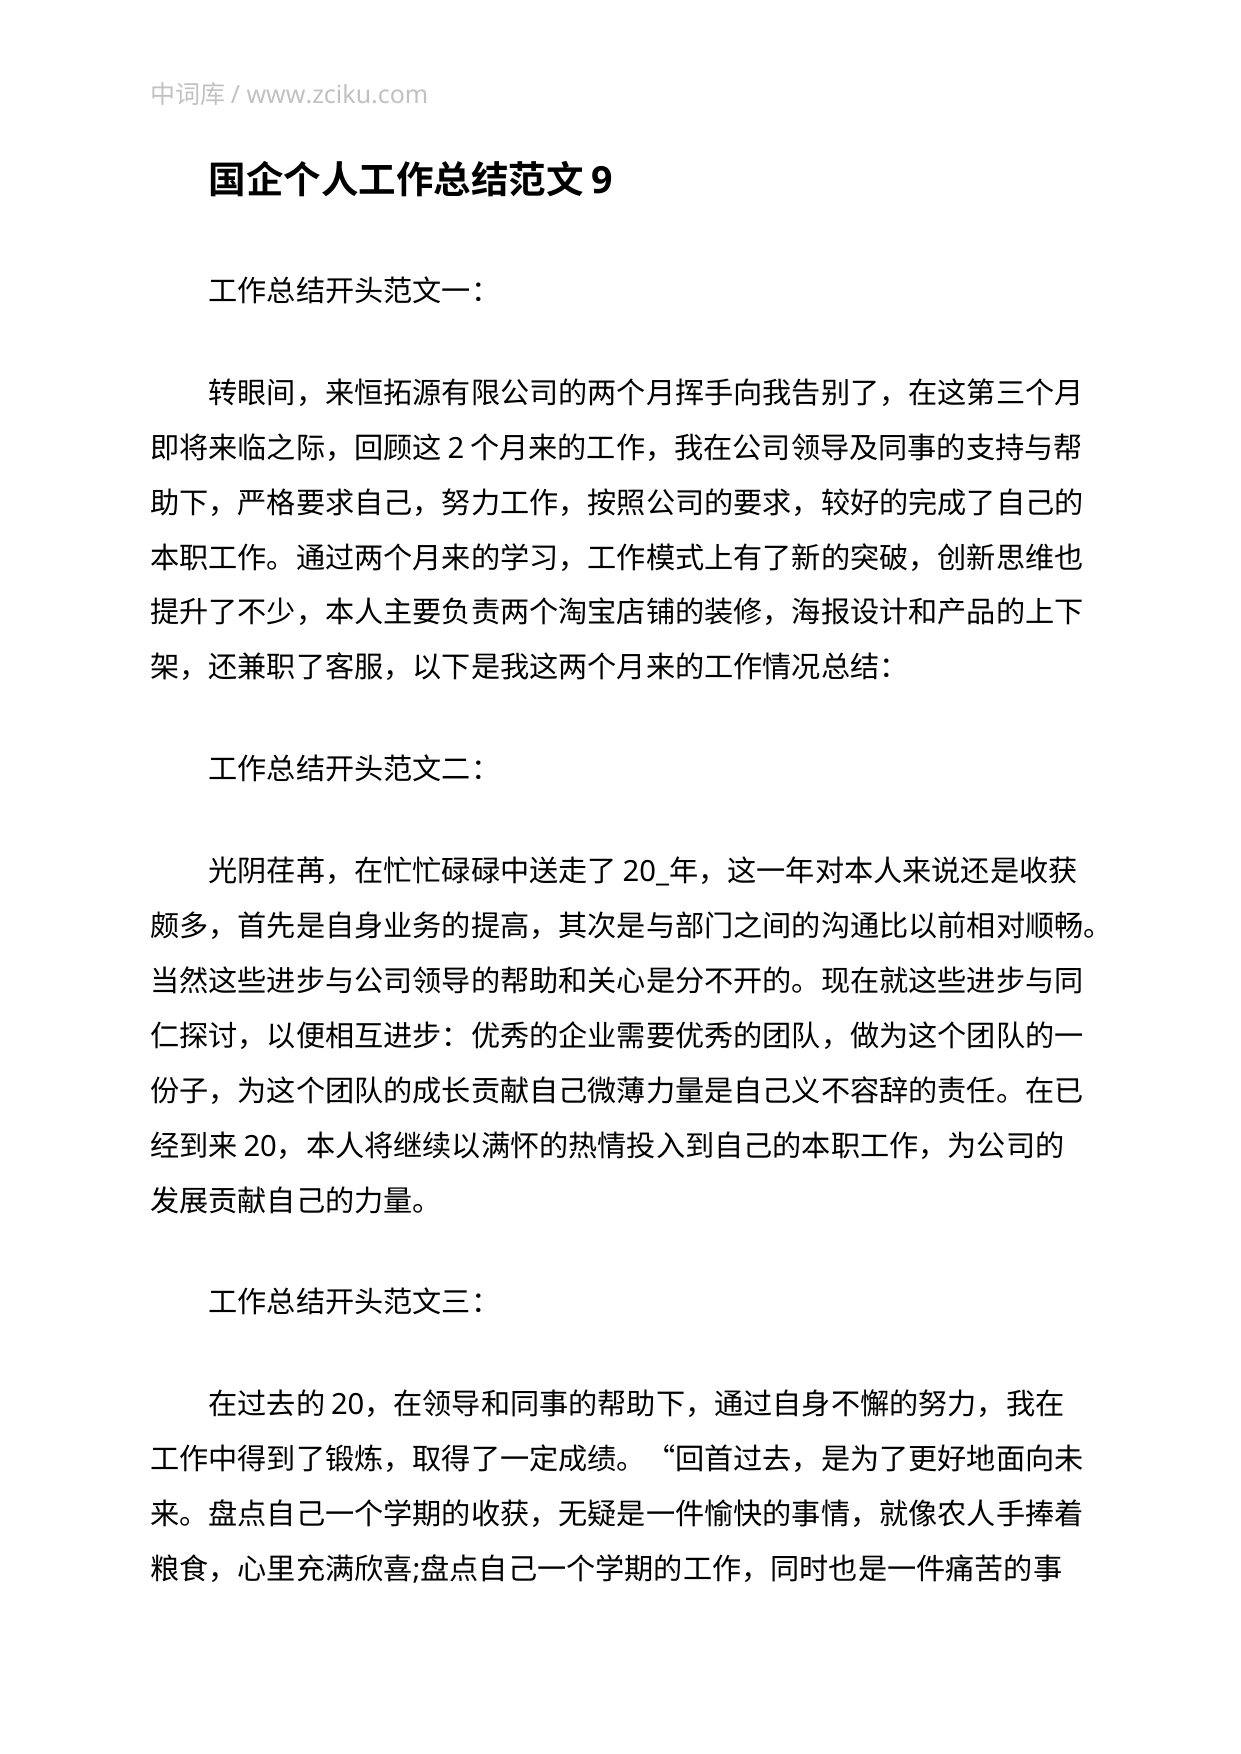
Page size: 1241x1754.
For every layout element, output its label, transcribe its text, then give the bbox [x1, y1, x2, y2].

text 转眼间，来恒拓源有限公司的两个月挥手向我告别了，在这第三个月即将来临之际，回顾这2个月来的工作，我在公司领导及同事的支持与帮助下，严格要求自己，努力工作，按照公司的要求，较好的完成了自己的本职工作。通过两个月来的学习，工作模式上有了新的突破，创新思维也提升了不少，本人主要负责两个淘宝店铺的装修，海报设计和产品的上下架，还兼职了客服，以下是我这两个月来的工作情况总结： [150, 369, 1090, 686]
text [150, 1381, 1090, 1588]
text 工作总结开头范文一： [150, 268, 1090, 310]
text 国企个人工作总结范文9 [150, 150, 1090, 204]
text 光阴荏苒，在忙忙碌碌中送走了20_年，这一年对本人来说还是收获颇多，首先是自身业务的提高，其次是与部门之间的沟通比以前相对顺畅。当然这些进步与公司领导的帮助和关心是分不开的。现在就这些进步与同仁探讨，以便相互进步：优秀的企业需要优秀的团队，做为这个团队的一份子，为这个团队的成长贡献自己微薄力量是自己义不容辞的责任。在已经到来20，本人将继续以满怀的热情投入到自己的本职工作，为公司的发展贡献自己的力量。 [150, 847, 1090, 1219]
text 工作总结开头范文三： [150, 1279, 1090, 1321]
text 工作总结开头范文二： [150, 746, 1090, 788]
